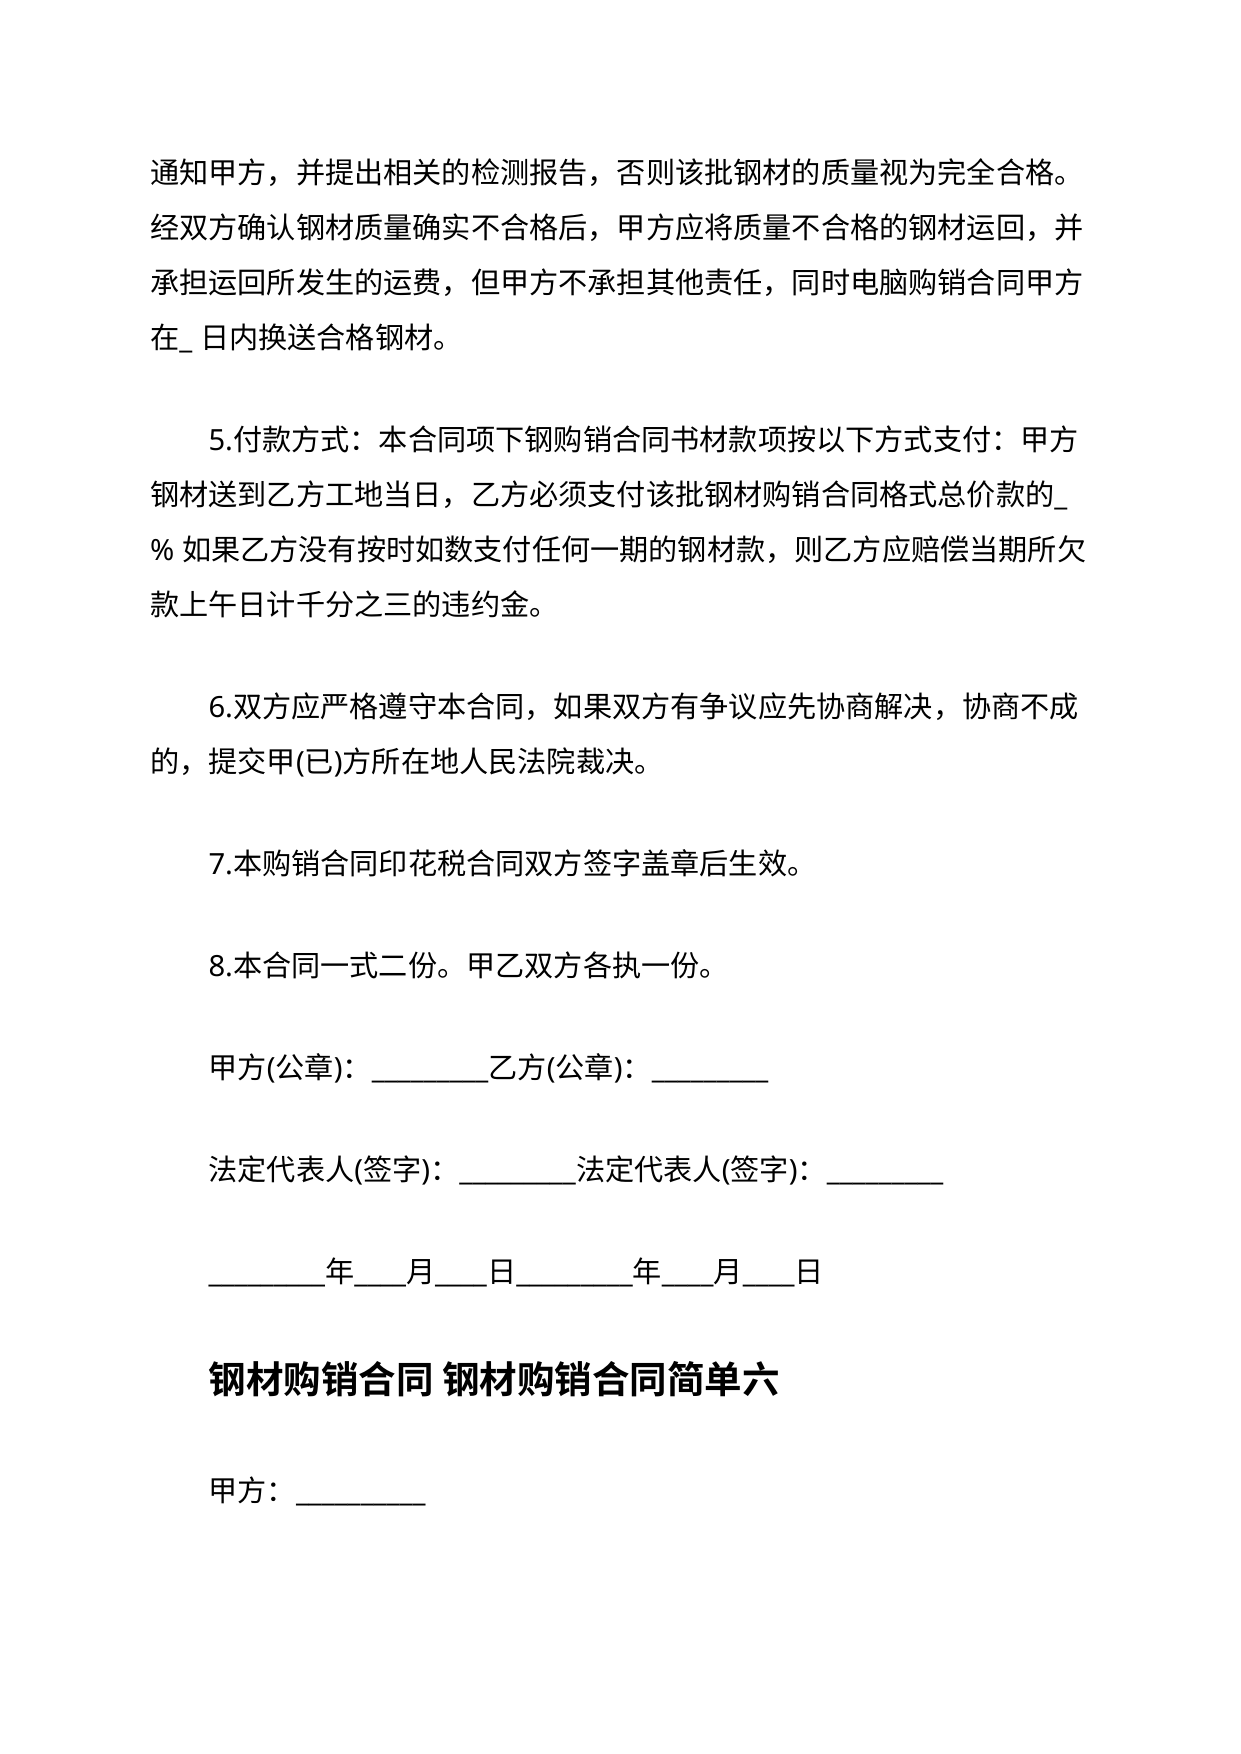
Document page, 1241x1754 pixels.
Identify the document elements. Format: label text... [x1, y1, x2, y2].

text 法定代表人(签字)：_________法定代表人(签字)：_________ [150, 1146, 1090, 1189]
text 5.付款方式：本合同项下钢购销合同书材款项按以下方式支付：甲方钢材送到乙方工地当日，乙方必须支付该批钢材购销合同格式总价款的_ % 如果乙方没有按时如数支付任何一期的钢材款，则乙方应赔偿当期所欠款上午日计千分之三的违约金。 [150, 417, 1090, 624]
text 8.本合同一式二份。甲乙双方各执一份。 [150, 942, 1090, 985]
text 甲方：__________ [150, 1468, 1090, 1510]
text 甲方(公章)：_________乙方(公章)：_________ [150, 1044, 1090, 1087]
text 7.本购销合同印花税合同双方签字盖章后生效。 [150, 840, 1090, 883]
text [150, 150, 1090, 357]
text 钢材购销合同 钢材购销合同简单六 [150, 1350, 1090, 1404]
text 6.双方应严格遵守本合同，如果双方有争议应先协商解决，协商不成的，提交甲(已)方所在地人民法院裁决。 [150, 683, 1090, 781]
text _________年____月____日_________年____月____日 [150, 1248, 1090, 1291]
